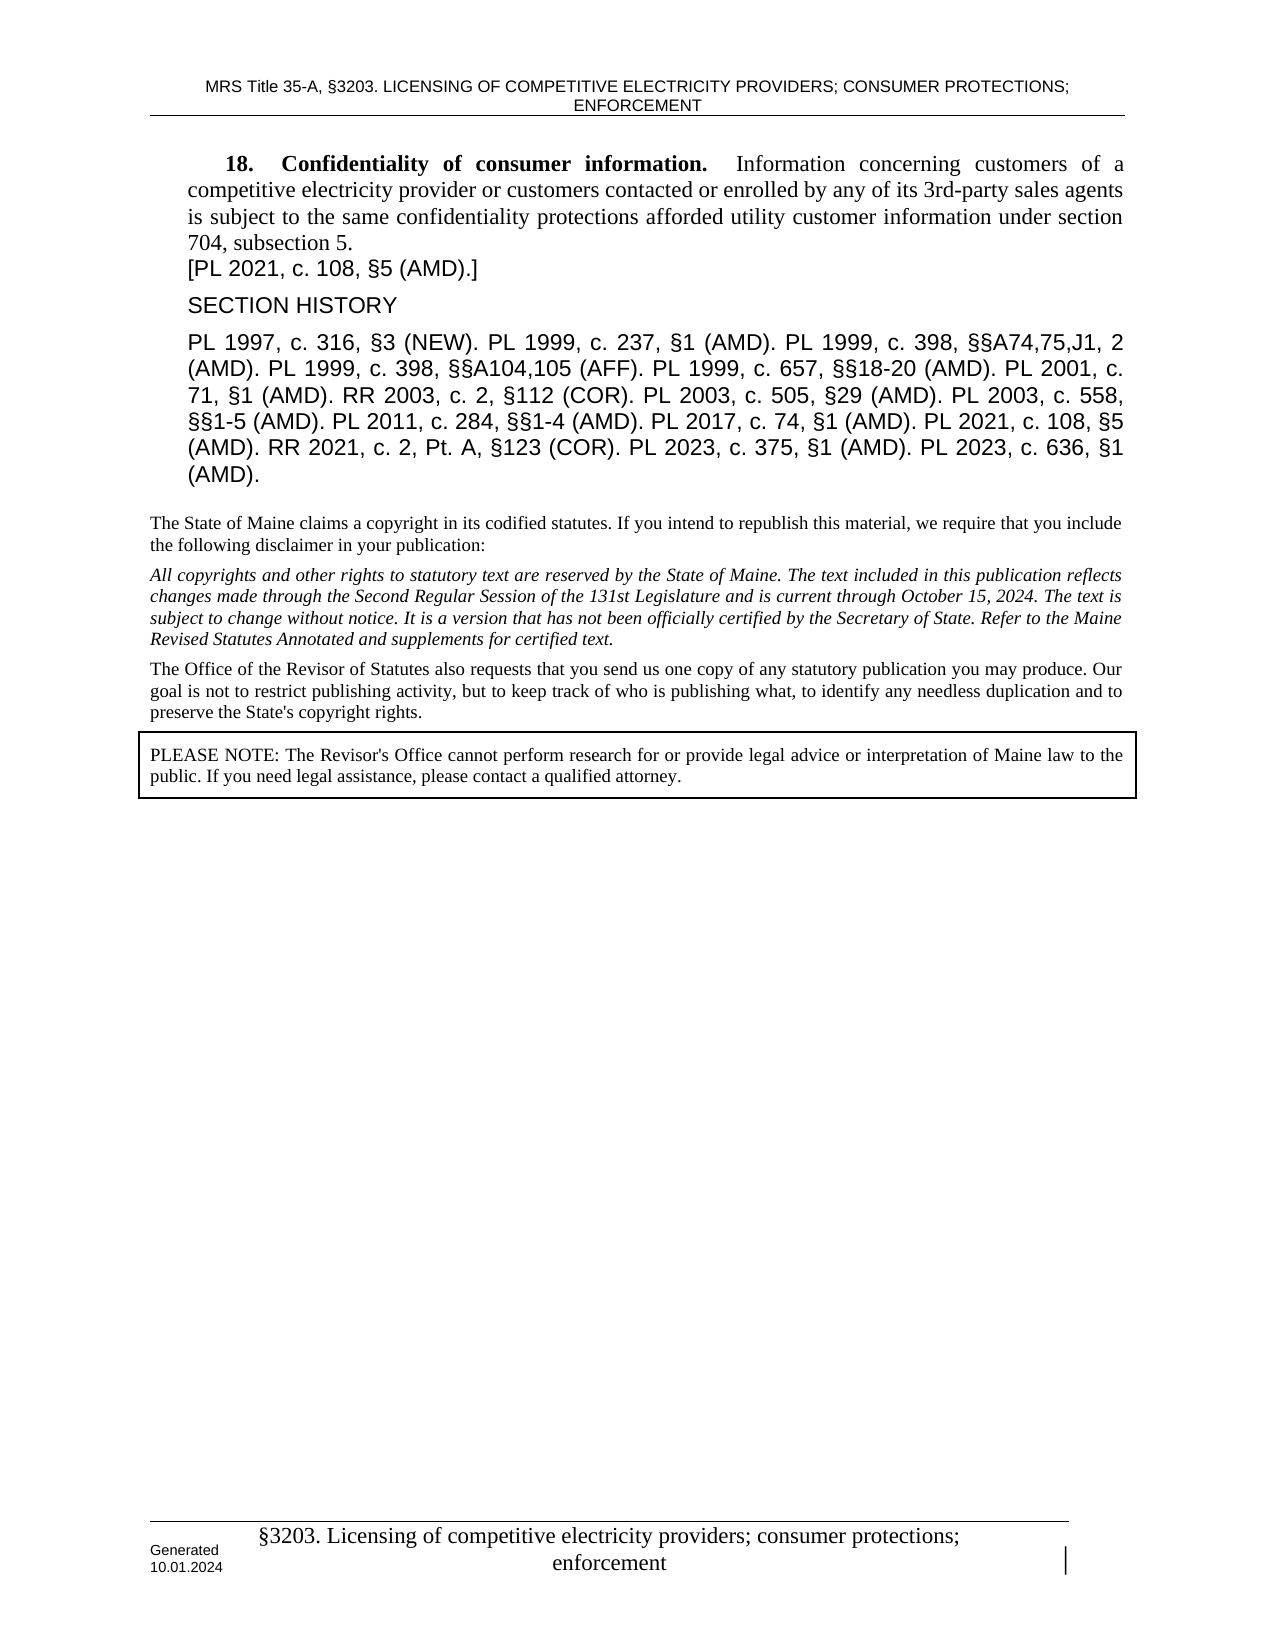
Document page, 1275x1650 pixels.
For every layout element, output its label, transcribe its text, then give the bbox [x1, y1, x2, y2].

text 18. Confidentiality of consumer information. Information concerning customers of a competitive electricity provider or customers contacted or enrolled by any of its 3rd-party sales agents is subject to the same confidentiality protections afforded utility customer information under section 704, subsection 5. [187, 150, 1125, 255]
text PL 1997, c. 316, §3 (NEW). PL 1999, c. 237, §1 (AMD). PL 1999, c. 398, §§A74,75,J1, 2 (AMD). PL 1999, c. 398, §§A104,105 (AFF). PL 1999, c. 657, §§18-20 (AMD). PL 2001, c. 71, §1 (AMD). RR 2003, c. 2, §112 (COR). PL 2003, c. 505, §29 (AMD). PL 2003, c. 558, §§1-5 (AMD). PL 2011, c. 284, §§1-4 (AMD). PL 2017, c. 74, §1 (AMD). PL 2021, c. 108, §5 (AMD). RR 2021, c. 2, Pt. A, §123 (COR). PL 2023, c. 375, §1 (AMD). PL 2023, c. 636, §1 (AMD). [187, 329, 1125, 487]
text The State of Maine claims a copyright in its codified statutes. If you intend to republish this material, we require that you include the following disclaimer in your publication: [150, 512, 1125, 555]
text PLEASE NOTE: The Revisor's Office cannot perform research for or provide legal advice or interpretation of Maine law to the public. If you need legal assistance, please contact a qualified attorney. [140, 733, 1135, 797]
text All copyrights and other rights to statutory text are reserved by the State of Maine. The text included in this publication reflects changes made through the Second Regular Session of the 131st Legislature and is current through October 15, 2024 . The text is subject to change without notice. It is a version that has not been officially certified by the Secretary of State. Refer to the Maine Revised Statutes Annotated and supplements for certified text. [150, 563, 1125, 650]
text The Office of the Revisor of Statutes also requests that you send us one copy of any statutory publication you may produce. Our goal is not to restrict publishing activity, but to keep track of who is publishing what, to identify any needless duplication and to preserve the State's copyright rights. [150, 658, 1125, 723]
text [PL 2021, c. 108, §5 (AMD).] [187, 255, 1125, 282]
text SECTION HISTORY [187, 292, 1125, 318]
